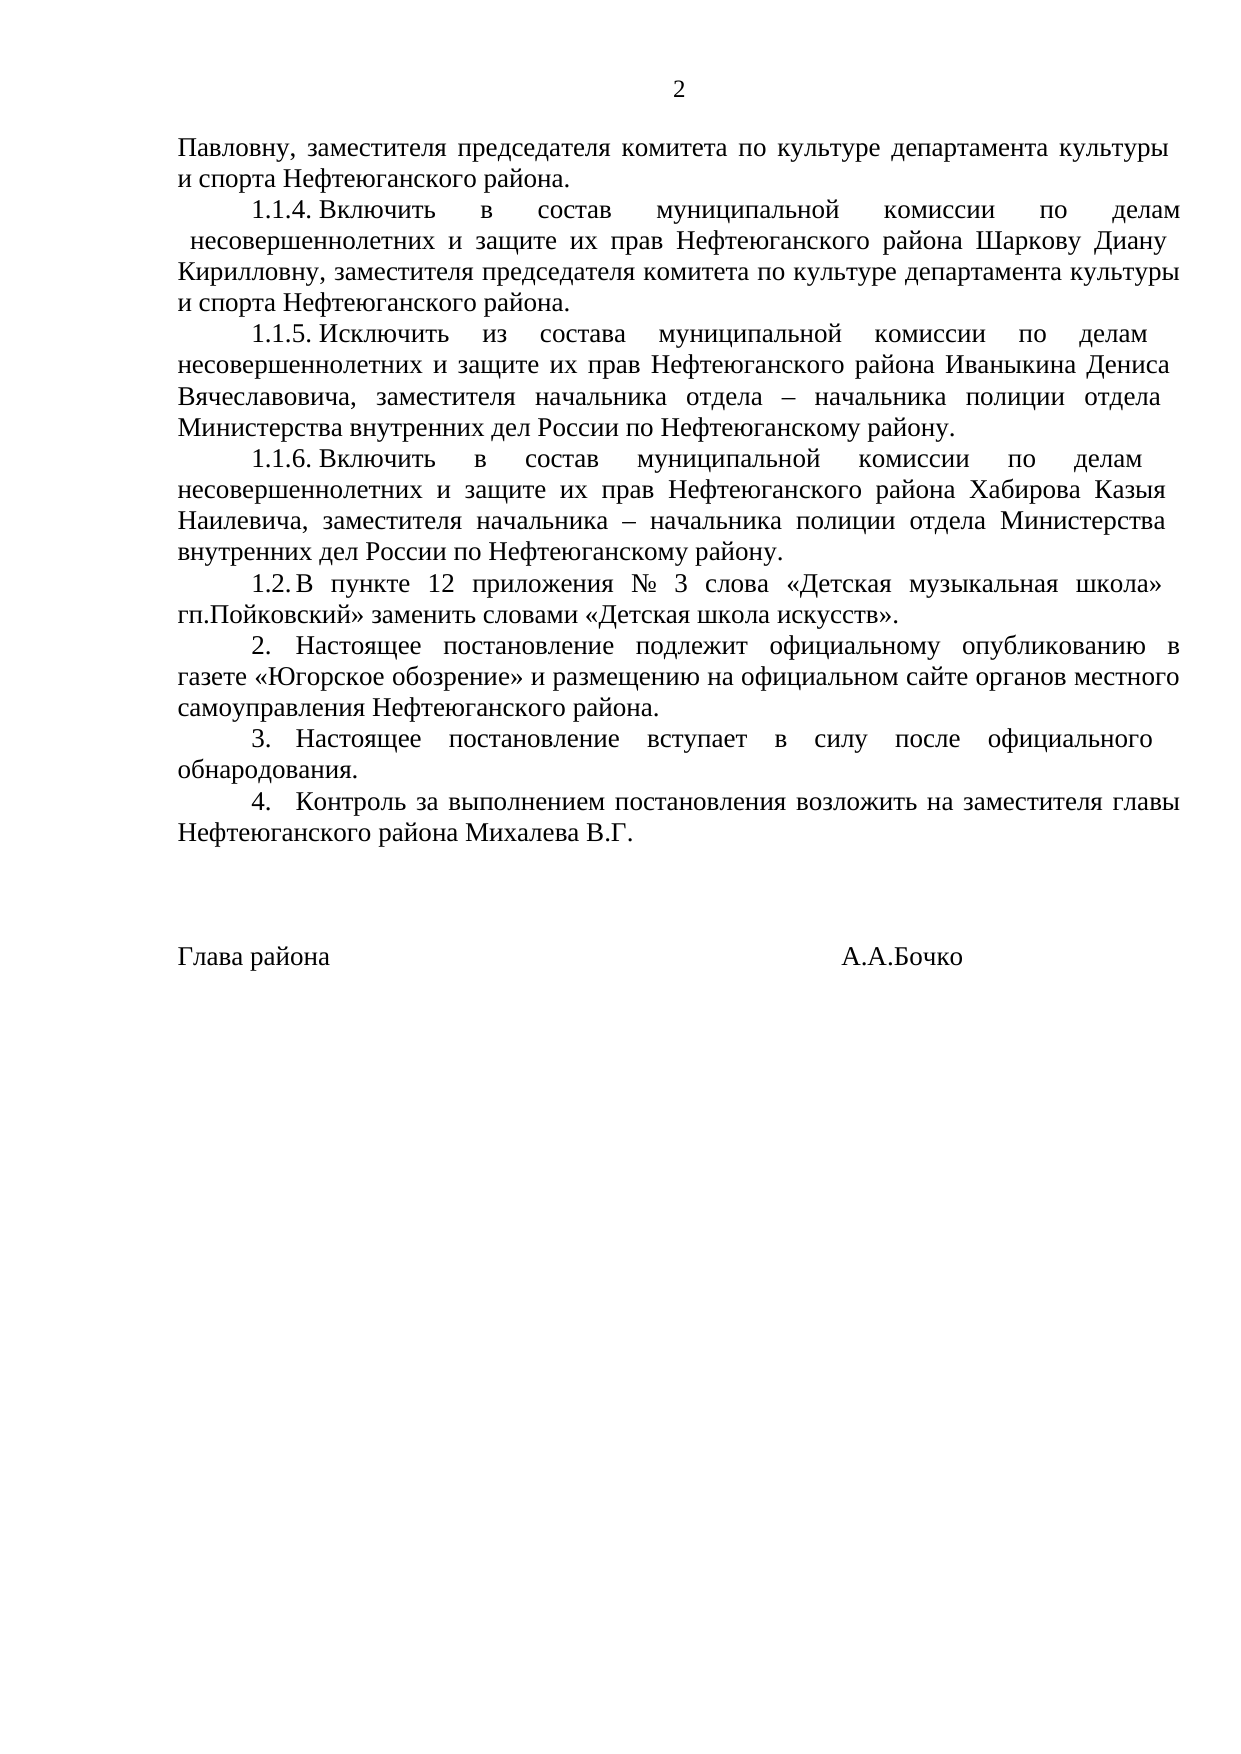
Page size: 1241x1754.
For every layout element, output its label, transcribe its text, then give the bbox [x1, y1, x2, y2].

list Настоящее постановление подлежит официальному опубликованию в газете «Югорское обозрение» и размещению на официальном сайте органов местного самоуправления Нефтеюганского района. [177, 629, 1181, 722]
text Глава района А.А.Бочко [177, 940, 1181, 972]
list Включить в состав муниципальной комиссии по делам несовершеннолетних и защите их прав Нефтеюганского района Хабирова Казыя Наилевича, заместителя начальника – начальника полиции отдела Министерства внутренних дел России по Нефтеюганскому району. [177, 442, 1181, 567]
list Исключить из состава муниципальной комиссии по делам несовершеннолетних и защите их прав Нефтеюганского района Иваныкина Дениса Вячеславовича, заместителя начальника отдела – начальника полиции отдела Министерства внутренних дел России по Нефтеюганскому району. [177, 317, 1181, 442]
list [177, 131, 1181, 193]
list Настоящее постановление вступает в силу после официального обнародования. [177, 722, 1181, 785]
list В пункте 12 приложения № 3 слова «Детская музыкальная школа» гп.Пойковский» заменить словами «Детская школа искусств». [177, 567, 1181, 629]
list Включить в состав муниципальной комиссии по делам несовершеннолетних и защите их прав Нефтеюганского района Шаркову Диану Кирилловну, заместителя председателя комитета по культуре департамента культуры и спорта Нефтеюганского района. [177, 193, 1181, 317]
list Контроль за выполнением постановления возложить на заместителя главы Нефтеюганского района Михалева В.Г. [177, 785, 1181, 847]
